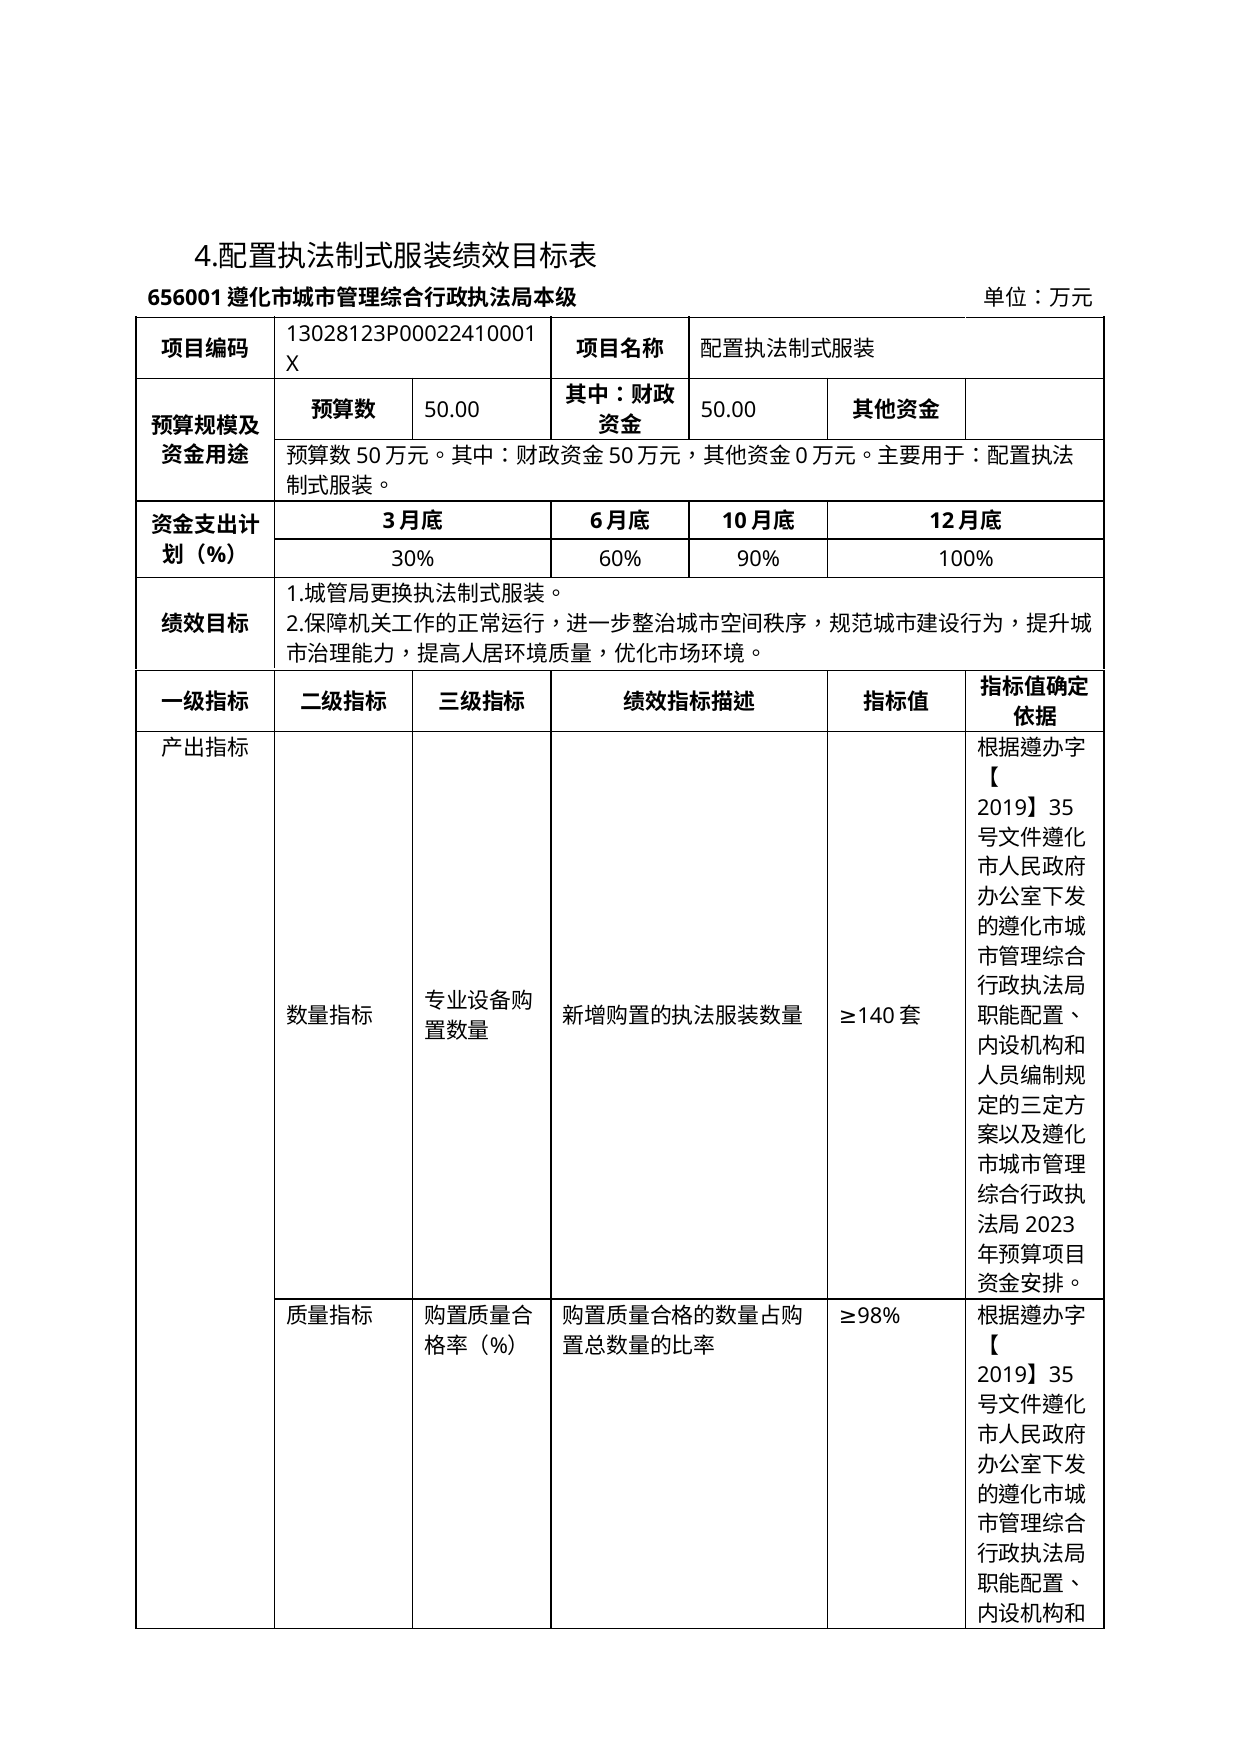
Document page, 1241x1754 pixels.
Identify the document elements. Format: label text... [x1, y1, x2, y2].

table_cell 资金支出计划（%） [137, 502, 274, 577]
table_cell 产出指标 [137, 732, 274, 1627]
table_header 绩效指标描述 [552, 671, 827, 731]
table_cell 绩效目标 [137, 578, 274, 668]
table_cell 100% [828, 540, 1103, 577]
table_cell 30% [275, 540, 550, 577]
table_cell 6月底 [552, 502, 688, 538]
table_cell 3月底 [275, 502, 550, 538]
table_cell ≥98% [828, 1300, 965, 1627]
table_cell 其中：财政 资金 [552, 379, 688, 439]
table_header 指标值确定依据 [966, 671, 1103, 731]
table_cell 50.00 [413, 379, 550, 439]
table_cell 购置质量合格的数量占购置总数量的比率 [552, 1300, 827, 1627]
text 4.配置执法制式服装绩效目标表 [136, 235, 1104, 275]
table_header 单位：万元 [966, 277, 1103, 316]
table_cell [966, 732, 1103, 1298]
table_cell [966, 379, 1103, 439]
table_cell 13028123P00022410001X [275, 318, 550, 378]
table_header 指标值 [828, 671, 965, 731]
table_cell 预算规模及资金用途 [137, 379, 274, 500]
table_header 三级指标 [413, 671, 550, 731]
table_cell 预算数50万元。其中：财政资金50万元，其他资金0万元。主要用于：配置执法制式服装。 [275, 440, 1103, 500]
table_cell 质量指标 [275, 1300, 412, 1627]
table_header 二级指标 [275, 671, 412, 731]
table_header 656001遵化市城市管理综合行政执法局本级 [137, 277, 965, 316]
table_cell 12月底 [828, 502, 1103, 538]
table_cell 项目名称 [552, 318, 688, 378]
table_cell 50.00 [690, 379, 827, 439]
table_cell 新增购置的执法服装数量 [552, 732, 827, 1298]
table_cell 项目编码 [137, 318, 274, 378]
table_cell ≥140套 [828, 732, 965, 1298]
table_cell 90% [690, 540, 827, 577]
table_cell 配置执法制式服装 [690, 318, 1103, 378]
table_cell 专业设备购置数量 [413, 732, 550, 1298]
table_cell 预算数 [275, 379, 412, 439]
table_cell 60% [552, 540, 688, 577]
table_header 一级指标 [137, 671, 274, 731]
table_cell 数量指标 [275, 732, 412, 1298]
table_cell 其他资金 [828, 379, 965, 439]
table_cell 1.城管局更换执法制式服装。 2.保障机关工作的正常运行，进一步整治城市空间秩序，规范城市建设行为，提升城市治理能力，提高人居环境质量，优化市场环境。 [275, 578, 1103, 668]
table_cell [966, 1300, 1103, 1627]
table_cell 10月底 [690, 502, 827, 538]
table_cell 购置质量合格率（%） [413, 1300, 550, 1627]
